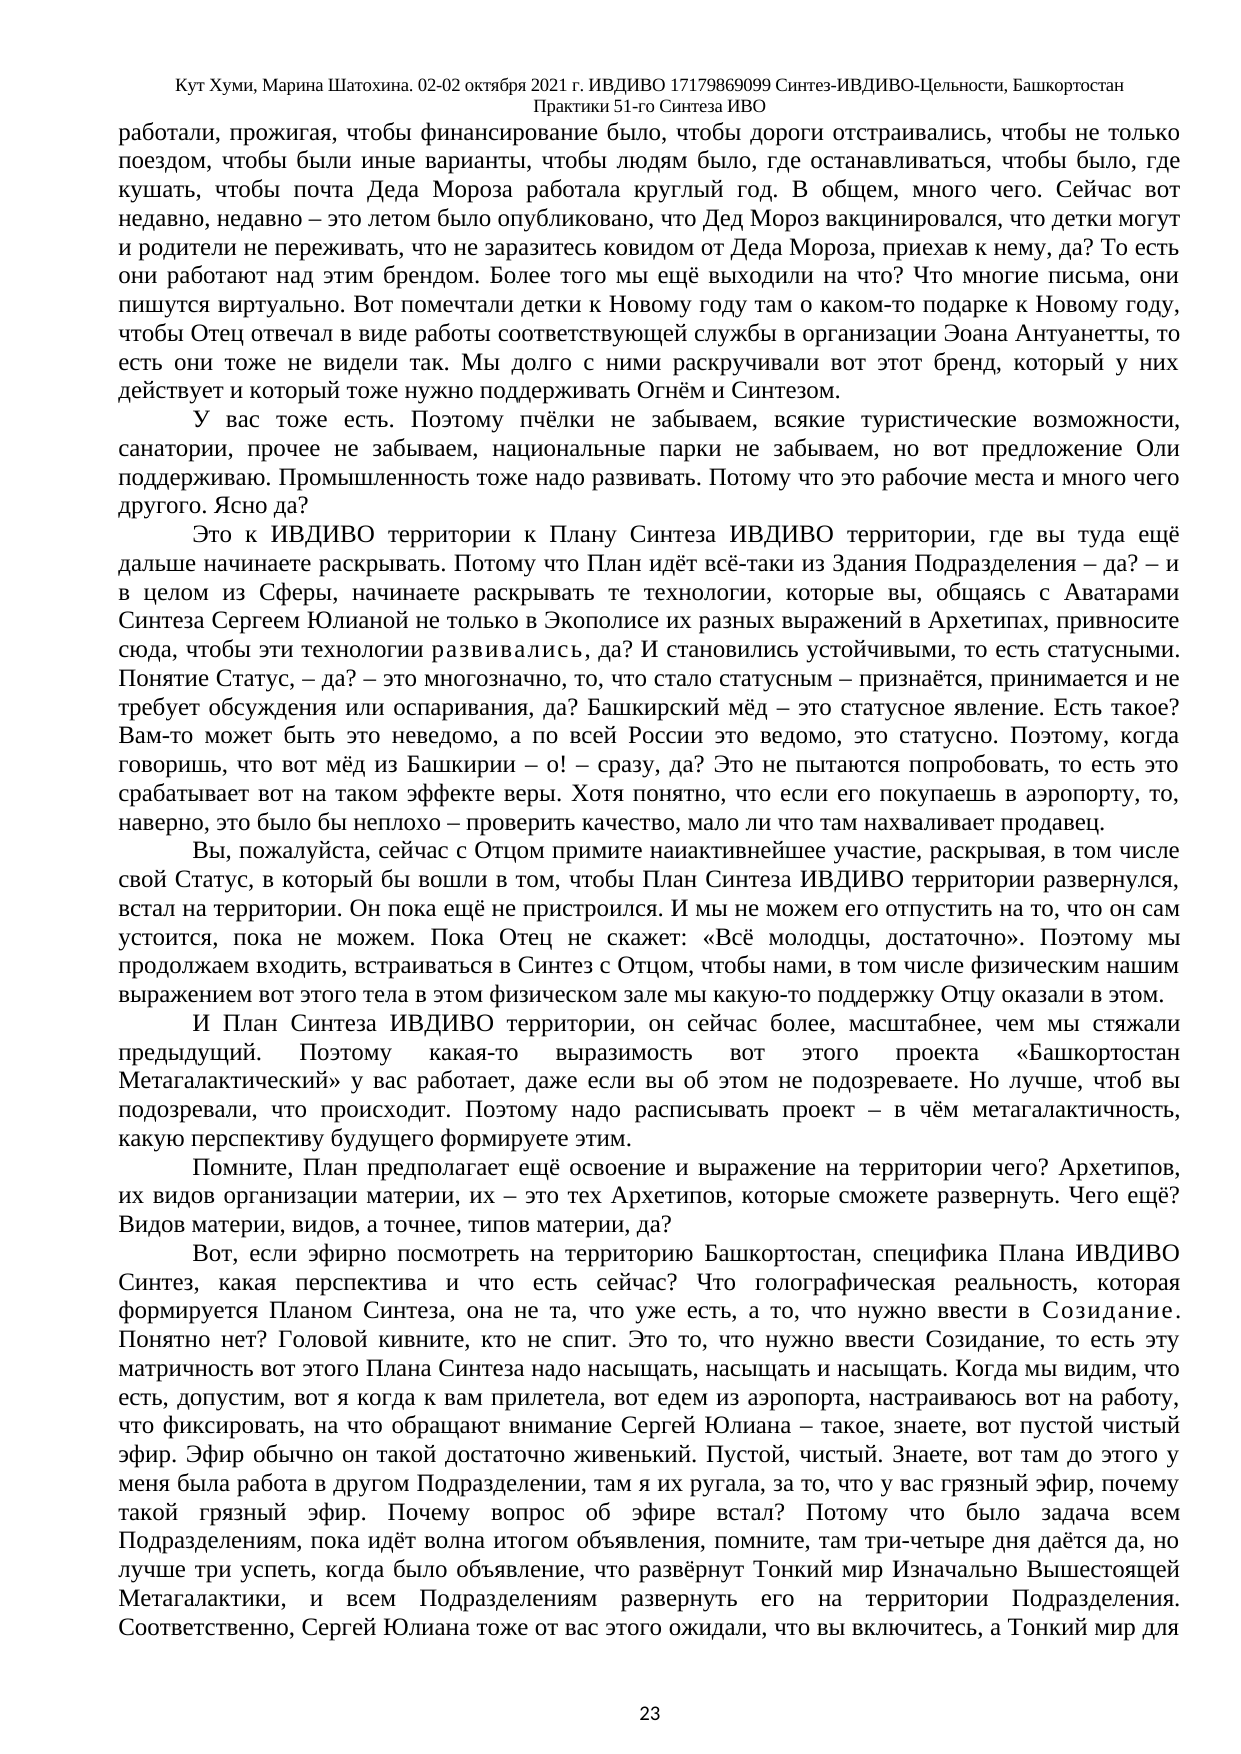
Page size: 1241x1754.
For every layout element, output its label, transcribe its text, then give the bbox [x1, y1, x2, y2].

text Вы, пожалуйста, сейчас с Отцом примите наиактивнейшее участие, раскрывая, в том числе свой Статус, в который бы вошли в том, чтобы План Синтеза ИВДИВО территории развернулся, встал на территории. Он пока ещё не пристроился. И мы не можем его отпустить на то, что он сам устоится, пока не можем. Пока Отец не скажет: «Всё молодцы, достаточно». Поэтому мы продолжаем входить, встраиваться в Синтез с Отцом, чтобы нами, в том числе физическим нашим выражением вот этого тела в этом физическом зале мы какую-то поддержку Отцу оказали в этом. [118, 836, 1181, 1008]
text И План Синтеза ИВДИВО территории, он сейчас более, масштабнее, чем мы стяжали предыдущий. Поэтому какая-то выразимость вот этого проекта «Башкортостан Метагалактический» у вас работает, даже если вы об этом не подозреваете. Но лучше, чтоб вы подозревали, что происходит. Поэтому надо расписывать проект – в чём метагалактичность, какую перспективу будущего формируете этим. [118, 1008, 1181, 1152]
text Помните, План предполагает ещё освоение и выражение на территории чего? Архетипов, их видов организации материи, их – это тех Архетипов, которые сможете развернуть. Чего ещё? Видов материи, видов, а точнее, типов материи, да? [118, 1152, 1181, 1238]
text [118, 117, 1181, 404]
text У вас тоже есть. Поэтому пчёлки не забываем, всякие туристические возможности, санатории, прочее не забываем, национальные парки не забываем, но вот предложение Оли поддерживаю. Промышленность тоже надо развивать. Потому что это рабочие места и много чего другого. Ясно да? [118, 404, 1181, 519]
text Это к ИВДИВО территории к Плану Синтеза ИВДИВО территории, где вы туда ещё дальше начинаете раскрывать. Потому что План идёт всё-таки из Здания Подразделения – да? – и в целом из Сферы, начинаете раскрывать те технологии, которые вы, общаясь с Аватарами Синтеза Сергеем Юлианой не только в Экополисе их разных выражений в Архетипах, привносите сюда, чтобы эти технологии развивались, да? И становились устойчивыми, то есть статусными. Понятие Статус, – да? – это многозначно, то, что стало статусным – признаётся, принимается и не требует обсуждения или оспаривания, да? Башкирский мёд – это статусное явление. Есть такое? Вам-то может быть это неведомо, а по всей России это ведомо, это статусно. Поэтому, когда говоришь, что вот мёд из Башкирии – о! – сразу, да? Это не пытаются попробовать, то есть это срабатывает вот на таком эффекте веры. Хотя понятно, что если его покупаешь в аэропорту, то, наверно, это было бы неплохо – проверить качество, мало ли что там нахваливает продавец. [118, 519, 1181, 836]
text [118, 1238, 1181, 1641]
